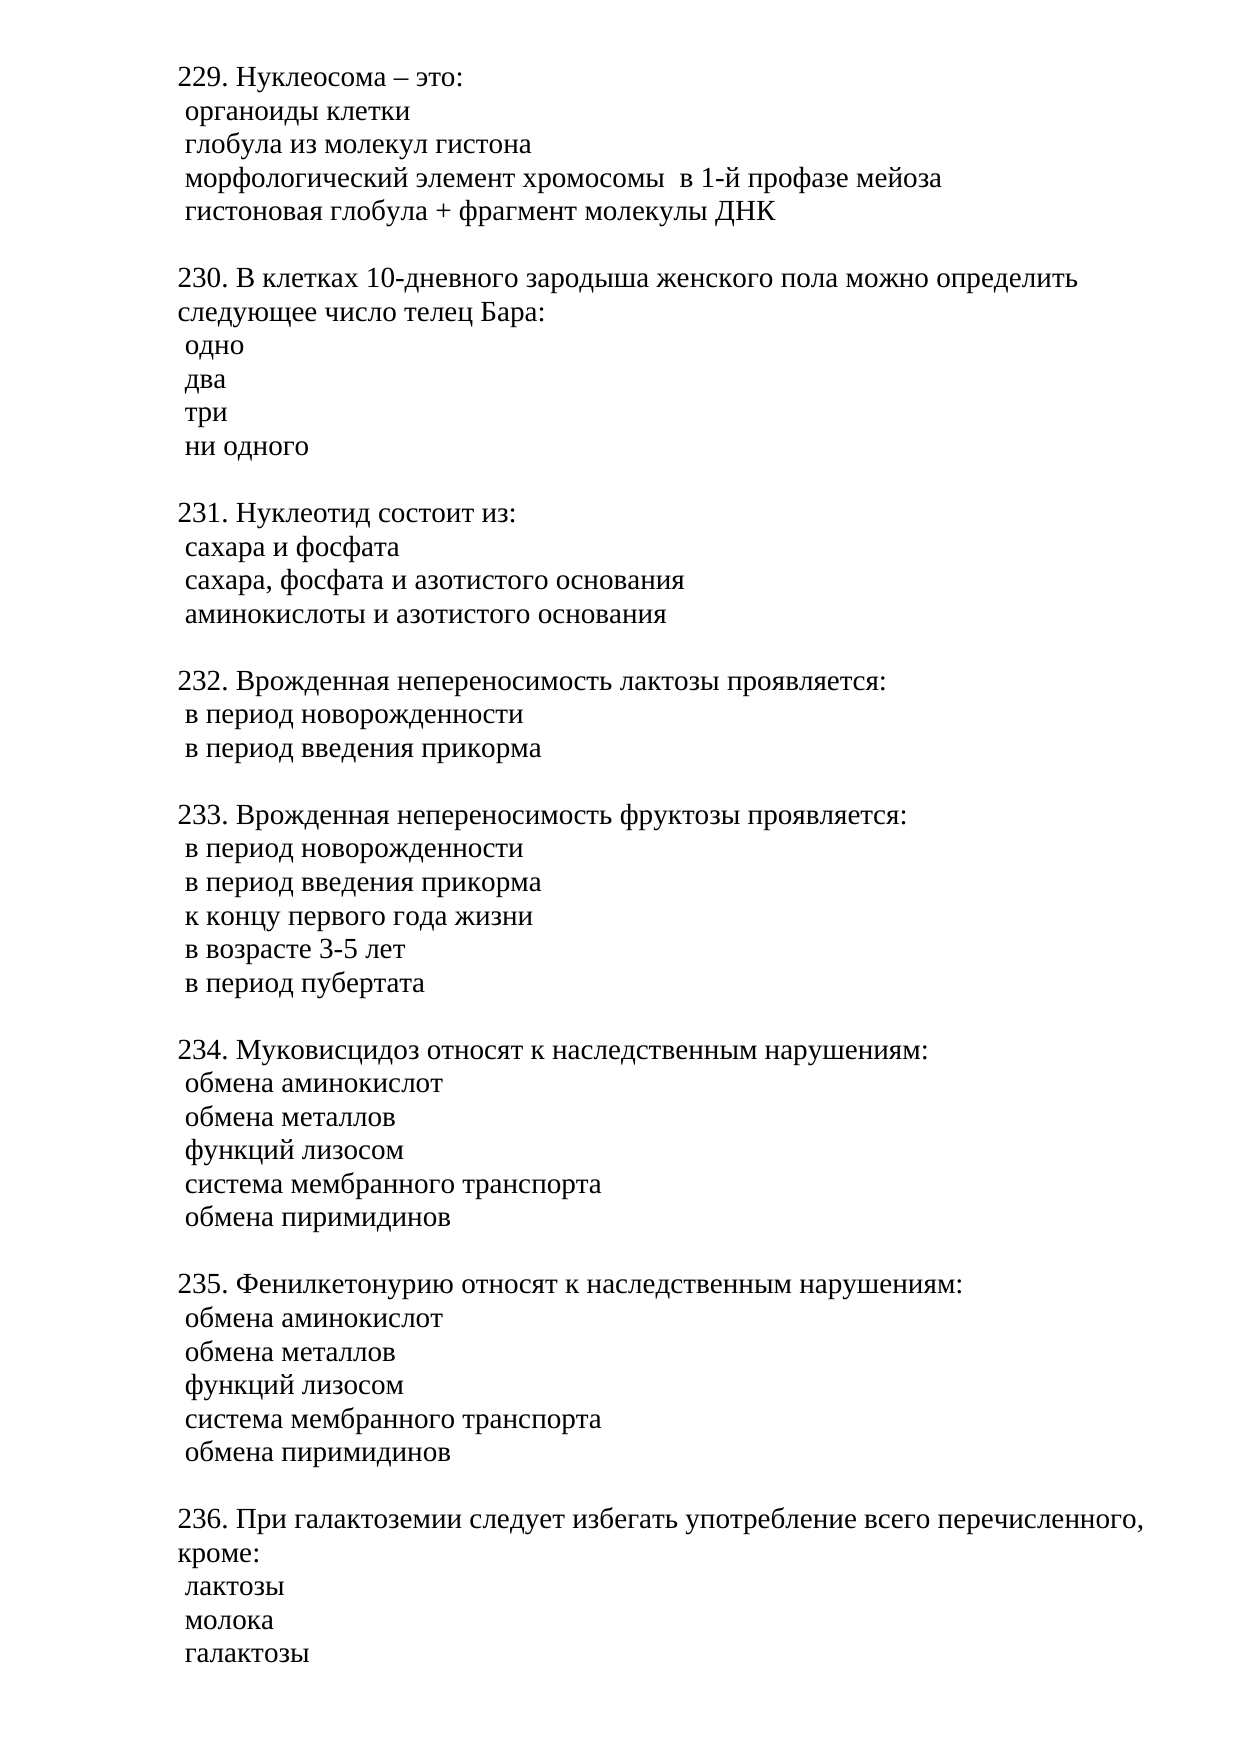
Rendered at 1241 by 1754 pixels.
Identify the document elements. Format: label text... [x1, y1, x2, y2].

text лактозы [177, 1568, 1152, 1602]
text в возрасте 3-5 лет [177, 931, 1152, 965]
text функций лизосом [177, 1367, 1152, 1401]
text обмена аминокислот [177, 1065, 1152, 1099]
text гистоновая глобула + фрагмент молекулы ДНК [177, 193, 1152, 227]
text органоиды клетки [177, 93, 1152, 126]
text сахара, фосфата и азотистого основания [177, 562, 1152, 596]
text в период введения прикорма [177, 730, 1152, 763]
text 234. Муковисцидоз относят к наследственным нарушениям: [177, 1032, 1152, 1065]
text 232. Врожденная непереносимость лактозы проявляется: [177, 663, 1152, 696]
text галактозы [177, 1636, 1152, 1669]
text глобула из молекул гистона [177, 126, 1152, 160]
text система мембранного транспорта [177, 1401, 1152, 1434]
text система мембранного транспорта [177, 1166, 1152, 1199]
text 233. Врожденная непереносимость фруктозы проявляется: [177, 797, 1152, 831]
text 236. При галактоземии следует избегать употребление всего перечисленного, кроме: [177, 1501, 1152, 1568]
text обмена пиримидинов [177, 1199, 1152, 1233]
text аминокислоты и азотистого основания [177, 596, 1152, 629]
text морфологический элемент хромосомы в 1-й профазе мейоза [177, 160, 1152, 193]
text молока [177, 1602, 1152, 1636]
text функций лизосом [177, 1132, 1152, 1166]
text 231. Нуклеотид состоит из: [177, 495, 1152, 529]
text 235. Фенилкетонурию относят к наследственным нарушениям: [177, 1267, 1152, 1300]
text в период новорожденности [177, 696, 1152, 730]
text 230. В клетках 10-дневного зародыша женского пола можно определить следующее число телец Бара: [177, 260, 1152, 327]
text 229. Нуклеосома – это: [177, 59, 1152, 93]
text обмена металлов [177, 1334, 1152, 1367]
text сахара и фосфата [177, 529, 1152, 562]
text ни одного [177, 428, 1152, 462]
text в период пубертата [177, 965, 1152, 998]
text три [177, 394, 1152, 428]
text в период новорожденности [177, 831, 1152, 864]
text в период введения прикорма [177, 864, 1152, 898]
text два [177, 361, 1152, 394]
text обмена металлов [177, 1099, 1152, 1132]
text обмена аминокислот [177, 1300, 1152, 1334]
text одно [177, 327, 1152, 361]
text обмена пиримидинов [177, 1434, 1152, 1468]
text к концу первого года жизни [177, 898, 1152, 931]
